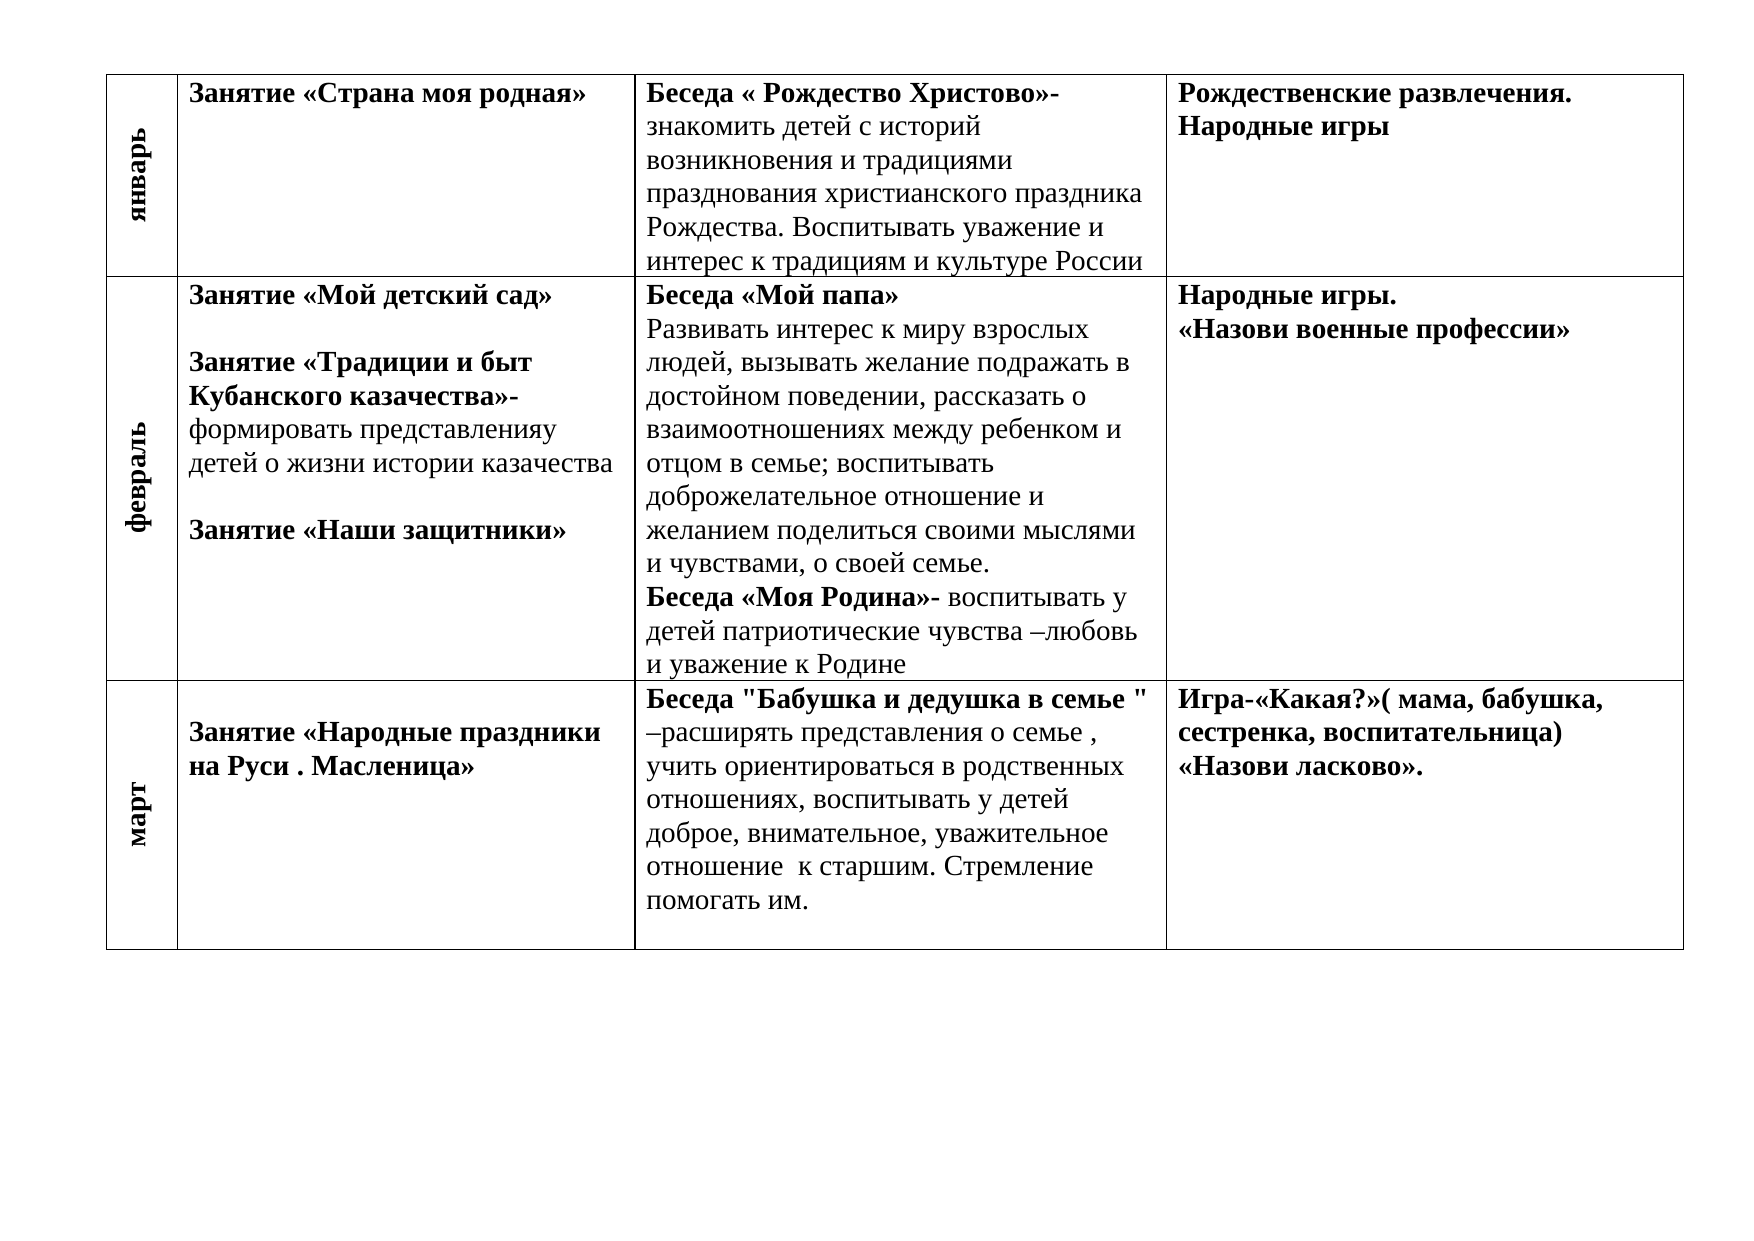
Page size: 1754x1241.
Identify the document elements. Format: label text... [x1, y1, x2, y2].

table_cell Занятие «Народные праздники на Руси . Масленица» [178, 681, 634, 949]
table_cell Рождественские развлечения. Народные игры [1167, 75, 1683, 276]
table_cell февраль [107, 277, 177, 680]
table_cell Игра-«Какая?»( мама, бабушка, сестренка, воспитательница) «Назови ласково». [1167, 681, 1683, 949]
table_cell январь [107, 75, 177, 276]
table_cell Занятие «Страна моя родная» [178, 75, 634, 276]
table_cell Беседа «Мой папа» Развивать интерес к миру взрослых людей, вызывать желание подражать в достойном поведении, рассказать о взаимоотношениях между ребенком и отцом в семье; воспитывать доброжелательное отношение и желанием поделиться своими мыслями и чувствами, о своей семье. Беседа «Моя Родина»- воспитывать у детей патриотические чувства –любовь и уважение к Родине [636, 277, 1166, 680]
table_cell март [107, 681, 177, 949]
table_cell Беседа "Бабушка и дедушка в семье " –расширять представления о семье , учить ориентироваться в родственных отношениях, воспитывать у детей доброе, внимательное, уважительное отношение к старшим. Стремление помогать им. [636, 681, 1166, 949]
table_cell Народные игры. «Назови военные профессии» [1167, 277, 1683, 680]
table_cell Занятие «Мой детский сад» Занятие «Традиции и быт Кубанского казачества»-формировать представленияу детей о жизни истории казачества Занятие «Наши защитники» [178, 277, 634, 680]
table_cell Беседа « Рождество Христово»-знакомить детей с историй возникновения и традициями празднования христианского праздника Рождества. Воспитывать уважение и интерес к традициям и культуре России [636, 75, 1166, 276]
